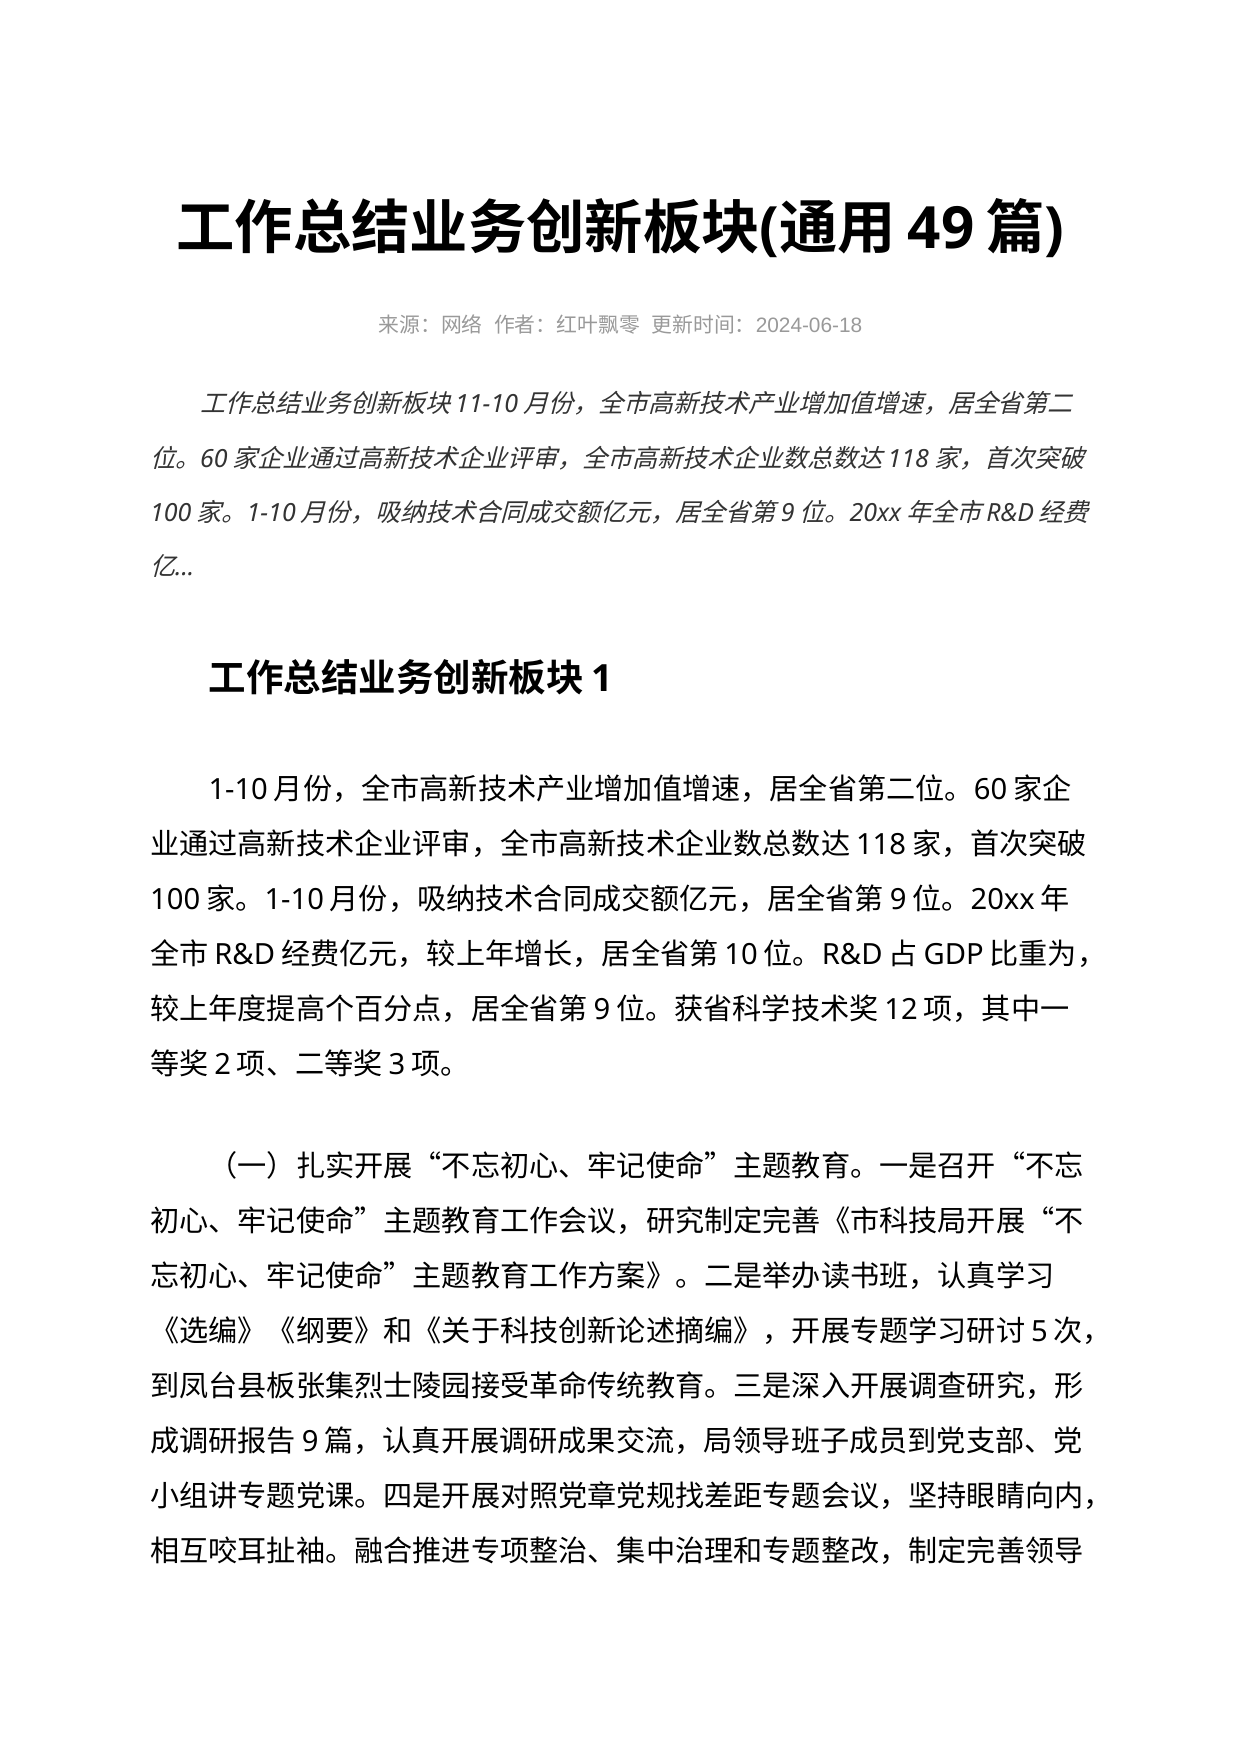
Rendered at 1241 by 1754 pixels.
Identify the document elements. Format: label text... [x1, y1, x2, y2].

text 1-10月份，全市高新技术产业增加值增速，居全省第二位。60家企业通过高新技术企业评审，全市高新技术企业数总数达118家，首次突破100家。1-10月份，吸纳技术合同成交额亿元，居全省第9位。20xx年全市R&D经费亿元，较上年增长，居全省第10位。R&D占GDP比重为，较上年度提高个百分点，居全省第9位。获省科学技术奖12项，其中一等奖2项、二等奖3项。 [150, 766, 1090, 1083]
text 来源：网络 作者：红叶飘零 更新时间：2024-06-18 [150, 313, 1090, 337]
text 工作总结业务创新板块1 [150, 648, 1090, 703]
text 工作总结业务创新板块11-10月份，全市高新技术产业增加值增速，居全省第二位。60家企业通过高新技术企业评审，全市高新技术企业数总数达118家，首次突破100家。1-10月份，吸纳技术合同成交额亿元，居全省第9位。20xx年全市R&D经费亿... [150, 384, 1090, 583]
subtitle 工作总结业务创新板块(通用49篇) [150, 181, 1090, 266]
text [150, 1143, 1090, 1569]
